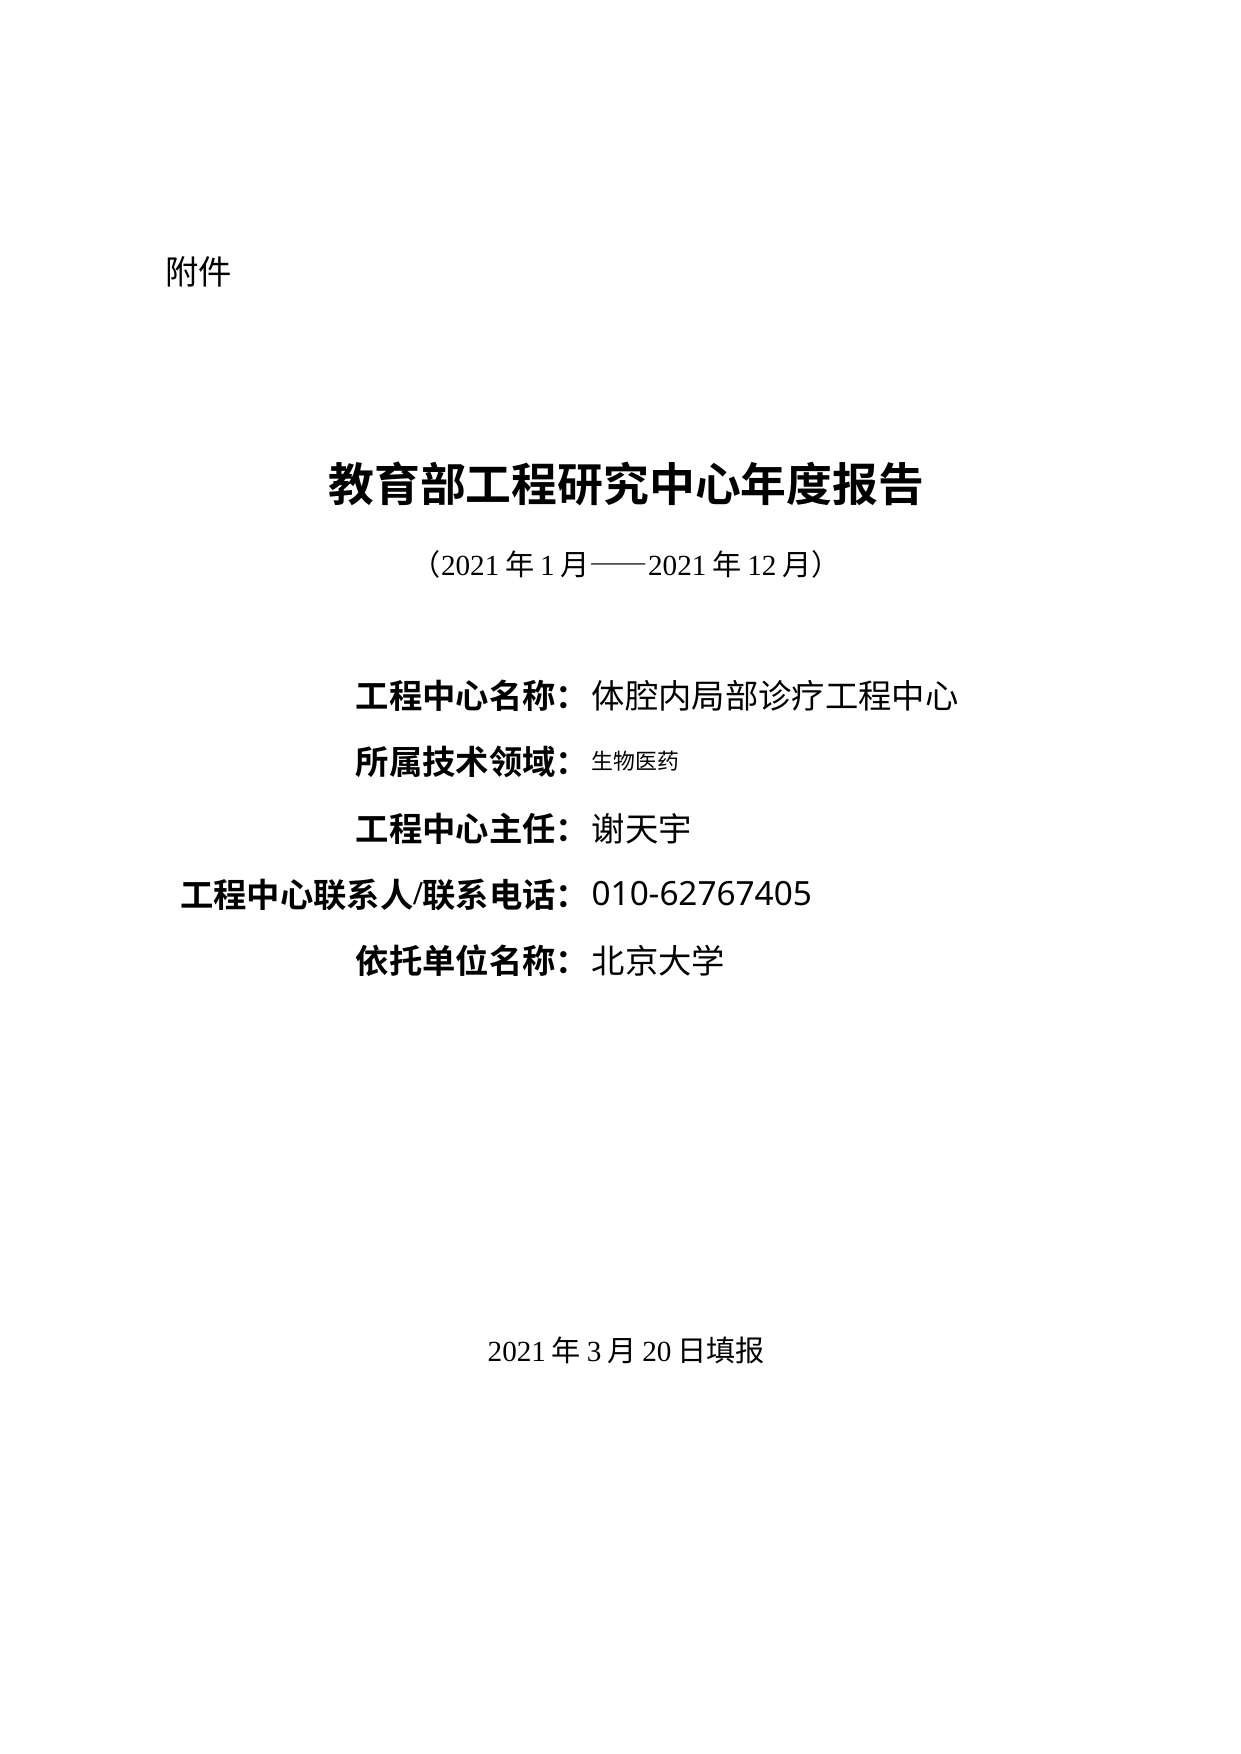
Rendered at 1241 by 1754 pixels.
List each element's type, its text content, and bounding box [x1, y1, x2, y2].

table_header 工程中心名称： [130, 660, 590, 726]
text 教育部工程研究中心年度报告 [165, 433, 1087, 530]
table_cell 所属技术领域： [130, 726, 590, 793]
table_cell 北京大学 [590, 925, 1087, 991]
text 2021年3月20日填报 [165, 1316, 1087, 1381]
table_header 体腔内局部诊疗工程中心 [590, 660, 1087, 726]
table_cell 谢天宇 [590, 793, 1087, 859]
table_cell 依托单位名称： [130, 925, 590, 991]
text 附件 [165, 238, 1087, 303]
text （2021年1月——2021年12月） [165, 530, 1087, 595]
table_cell 010-62767405 [590, 859, 1087, 925]
table_cell 工程中心主任： [130, 793, 590, 859]
table_cell 工程中心联系人/联系电话： [130, 859, 590, 925]
